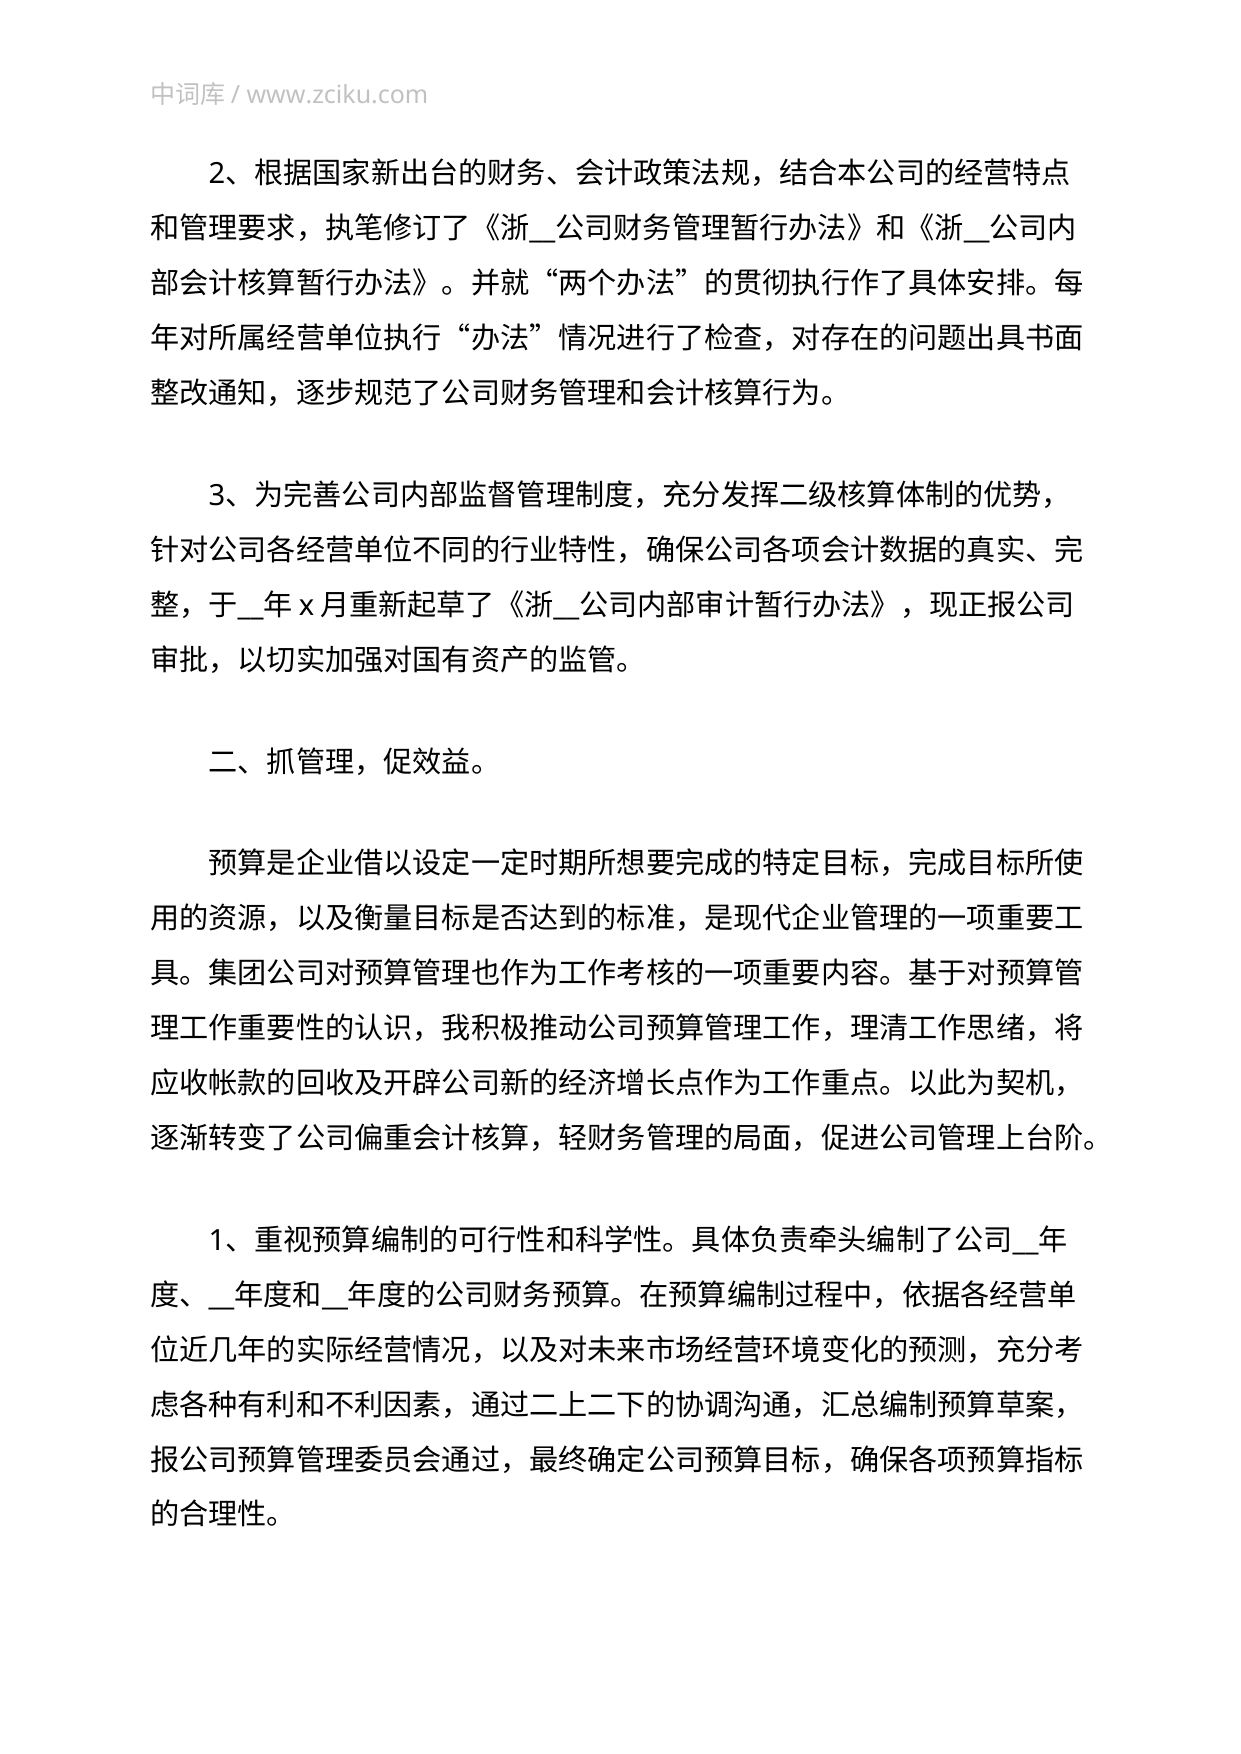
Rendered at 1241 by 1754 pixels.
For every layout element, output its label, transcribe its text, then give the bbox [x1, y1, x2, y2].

text 1、重视预算编制的可行性和科学性。具体负责牵头编制了公司__年度、__年度和__年度的公司财务预算。在预算编制过程中，依据各经营单位近几年的实际经营情况，以及对未来市场经营环境变化的预测，充分考虑各种有利和不利因素，通过二上二下的协调沟通，汇总编制预算草案，报公司预算管理委员会通过，最终确定公司预算目标，确保各项预算指标的合理性。 [150, 1216, 1090, 1533]
text 预算是企业借以设定一定时期所想要完成的特定目标，完成目标所使用的资源，以及衡量目标是否达到的标准，是现代企业管理的一项重要工具。集团公司对预算管理也作为工作考核的一项重要内容。基于对预算管理工作重要性的认识，我积极推动公司预算管理工作，理清工作思绪，将应收帐款的回收及开辟公司新的经济增长点作为工作重点。以此为契机，逐渐转变了公司偏重会计核算，轻财务管理的局面，促进公司管理上台阶。 [150, 840, 1090, 1157]
text 二、抓管理，促效益。 [150, 738, 1090, 781]
text 2、根据国家新出台的财务、会计政策法规，结合本公司的经营特点和管理要求，执笔修订了《浙__公司财务管理暂行办法》和《浙__公司内部会计核算暂行办法》。并就“两个办法”的贯彻执行作了具体安排。每年对所属经营单位执行“办法”情况进行了检查，对存在的问题出具书面整改通知，逐步规范了公司财务管理和会计核算行为。 [150, 150, 1090, 412]
text 3、为完善公司内部监督管理制度，充分发挥二级核算体制的优势，针对公司各经营单位不同的行业特性，确保公司各项会计数据的真实、完整，于__年x月重新起草了《浙__公司内部审计暂行办法》，现正报公司审批，以切实加强对国有资产的监管。 [150, 472, 1090, 679]
